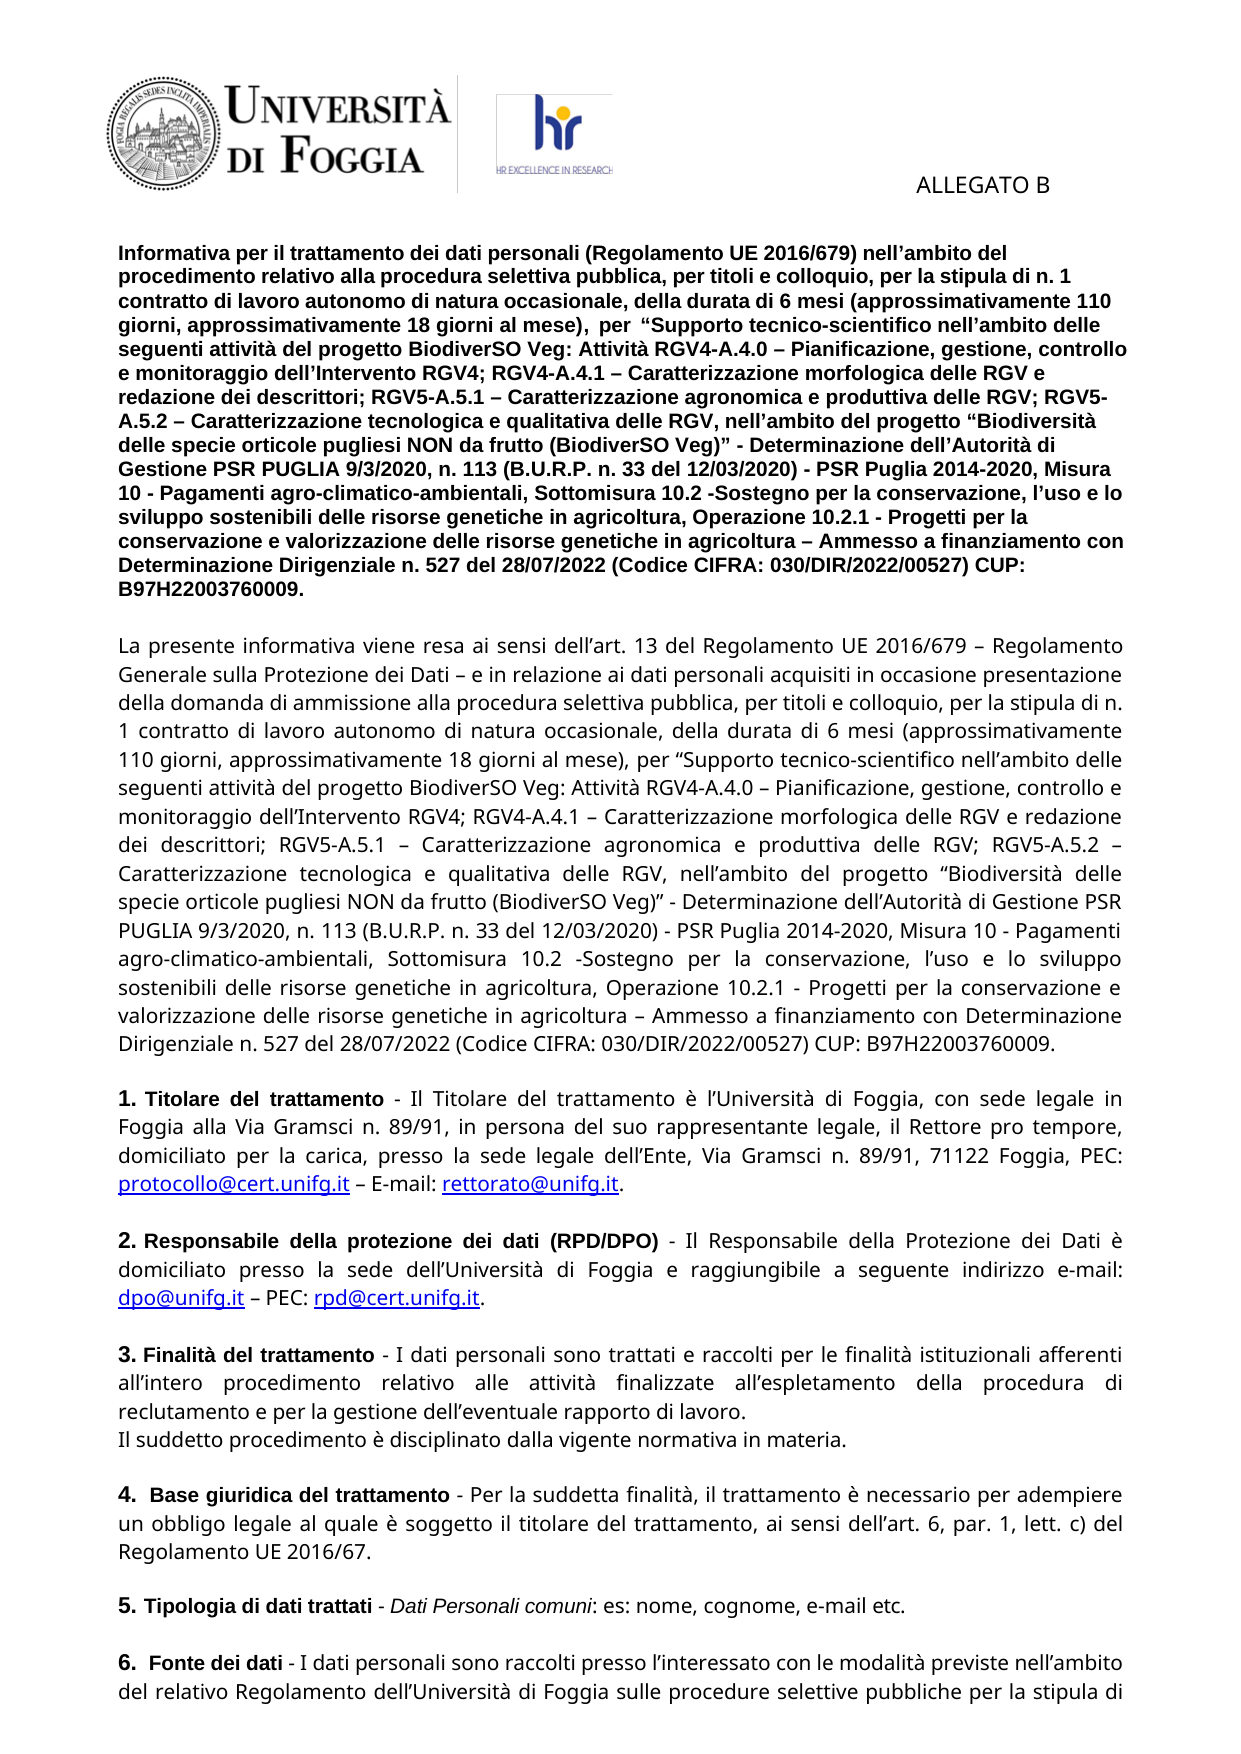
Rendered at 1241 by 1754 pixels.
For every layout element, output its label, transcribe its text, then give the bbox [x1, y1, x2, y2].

list Finalità del trattamento - I dati personali sono trattati e raccolti per le finalità istituzionali afferenti all’intero procedimento relativo alle attività finalizzate all’espletamento della procedura di reclutamento e per la gestione dell’eventuale rapporto di lavoro. [118, 1340, 1123, 1425]
text La presente informativa viene resa ai sensi dell’art. 13 del Regolamento UE 2016/679 – Regolamento Generale sulla Protezione dei Dati – e in relazione ai dati personali acquisiti in occasione presentazione della domanda di ammissione alla procedura selettiva pubblica, per titoli e colloquio, per la stipula di n. 1 contratto di lavoro autonomo di natura occasionale, della durata di 6 mesi (approssimativamente 110 giorni, approssimativamente 18 giorni al mese), per “Supporto tecnico-scientifico nell’ambito delle seguenti attività del progetto BiodiverSO Veg: Attività RGV4-A.4.0 – Pianificazione, gestione, controllo e monitoraggio dell’Intervento RGV4; RGV4-A.4.1 – Caratterizzazione morfologica delle RGV e redazione dei descrittori; RGV5-A.5.1 – Caratterizzazione agronomica e produttiva delle RGV; RGV5-A.5.2 – Caratterizzazione tecnologica e qualitativa delle RGV, nell’ambito del progetto “Biodiversità delle specie orticole pugliesi NON da frutto (BiodiverSO Veg)” - Determinazione dell’Autorità di Gestione PSR PUGLIA 9/3/2020, n. 113 (B.U.R.P. n. 33 del 12/03/2020) - PSR Puglia 2014-2020, Misura 10 - Pagamenti agro-climatico-ambientali, Sottomisura 10.2 -Sostegno per la conservazione, l’uso e lo sviluppo sostenibili delle risorse genetiche in agricoltura, Operazione 10.2.1 - Progetti per la conservazione e valorizzazione delle risorse genetiche in agricoltura – Ammesso a finanziamento con Determinazione Dirigenziale n. 527 del 28/07/2022 (Codice CIFRA: 030/DIR/2022/00527) CUP: B97H22003760009. [118, 631, 1123, 1058]
text Il suddetto procedimento è disciplinato dalla vigente normativa in materia. [118, 1426, 1137, 1454]
picture [103, 75, 613, 193]
list Titolare del trattamento - Il Titolare del trattamento è l’Università di Foggia, con sede legale in Foggia alla Via Gramsci n. 89/91, in persona del suo rappresentante legale, il Rettore pro tempore, domiciliato per la carica, presso la sede legale dell’Ente, Via Gramsci n. 89/91, 71122 Foggia, PEC: protocollo@cert.unifg.it – E-mail: rettorato@unifg.it. [118, 1084, 1123, 1198]
title Informativa per il trattamento dei dati personali (Regolamento UE 2016/679) nell’ambito del procedimento relativo alla procedura selettiva pubblica, per titoli e colloquio, per la stipula di n. 1 contratto di lavoro autonomo di natura occasionale, della durata di 6 mesi (approssimativamente 110 giorni, approssimativamente 18 giorni al mese), per “Supporto tecnico-scientifico nell’ambito delle seguenti attività del progetto BiodiverSO Veg: Attività RGV4-A.4.0 – Pianificazione, gestione, controllo e monitoraggio dell’Intervento RGV4; RGV4-A.4.1 – Caratterizzazione morfologica delle RGV e redazione dei descrittori; RGV5-A.5.1 – Caratterizzazione agronomica e produttiva delle RGV; RGV5-A.5.2 – Caratterizzazione tecnologica e qualitativa delle RGV, nell’ambito del progetto “Biodiversità delle specie orticole pugliesi NON da frutto (BiodiverSO Veg)” - Determinazione dell’Autorità di Gestione PSR PUGLIA 9/3/2020, n. 113 (B.U.R.P. n. 33 del 12/03/2020) - PSR Puglia 2014-2020, Misura 10 - Pagamenti agro-climatico-ambientali, Sottomisura 10.2 -Sostegno per la conservazione, l’uso e lo sviluppo sostenibili delle risorse genetiche in agricoltura, Operazione 10.2.1 - Progetti per la conservazione e valorizzazione delle risorse genetiche in agricoltura – Ammesso a finanziamento con Determinazione Dirigenziale n. 527 del 28/07/2022 (Codice CIFRA: 030/DIR/2022/00527) CUP: B97H22003760009. [118, 240, 1137, 600]
list Tipologia di dati trattati - Dati Personali comuni: es: nome, cognome, e-mail etc. [118, 1592, 1137, 1620]
list Responsabile della protezione dei dati (RPD/DPO) - Il Responsabile della Protezione dei Dati è domiciliato presso la sede dell’Università di Foggia e raggiungibile a seguente indirizzo e-mail: dpo@unifg.it – PEC: rpd@cert.unifg.it. [118, 1226, 1123, 1312]
list Base giuridica del trattamento - Per la suddetta finalità, il trattamento è necessario per adempiere un obbligo legale al quale è soggetto il titolare del trattamento, ai sensi dell’art. 6, par. 1, lett. c) del Regolamento UE 2016/67. [118, 1480, 1123, 1566]
